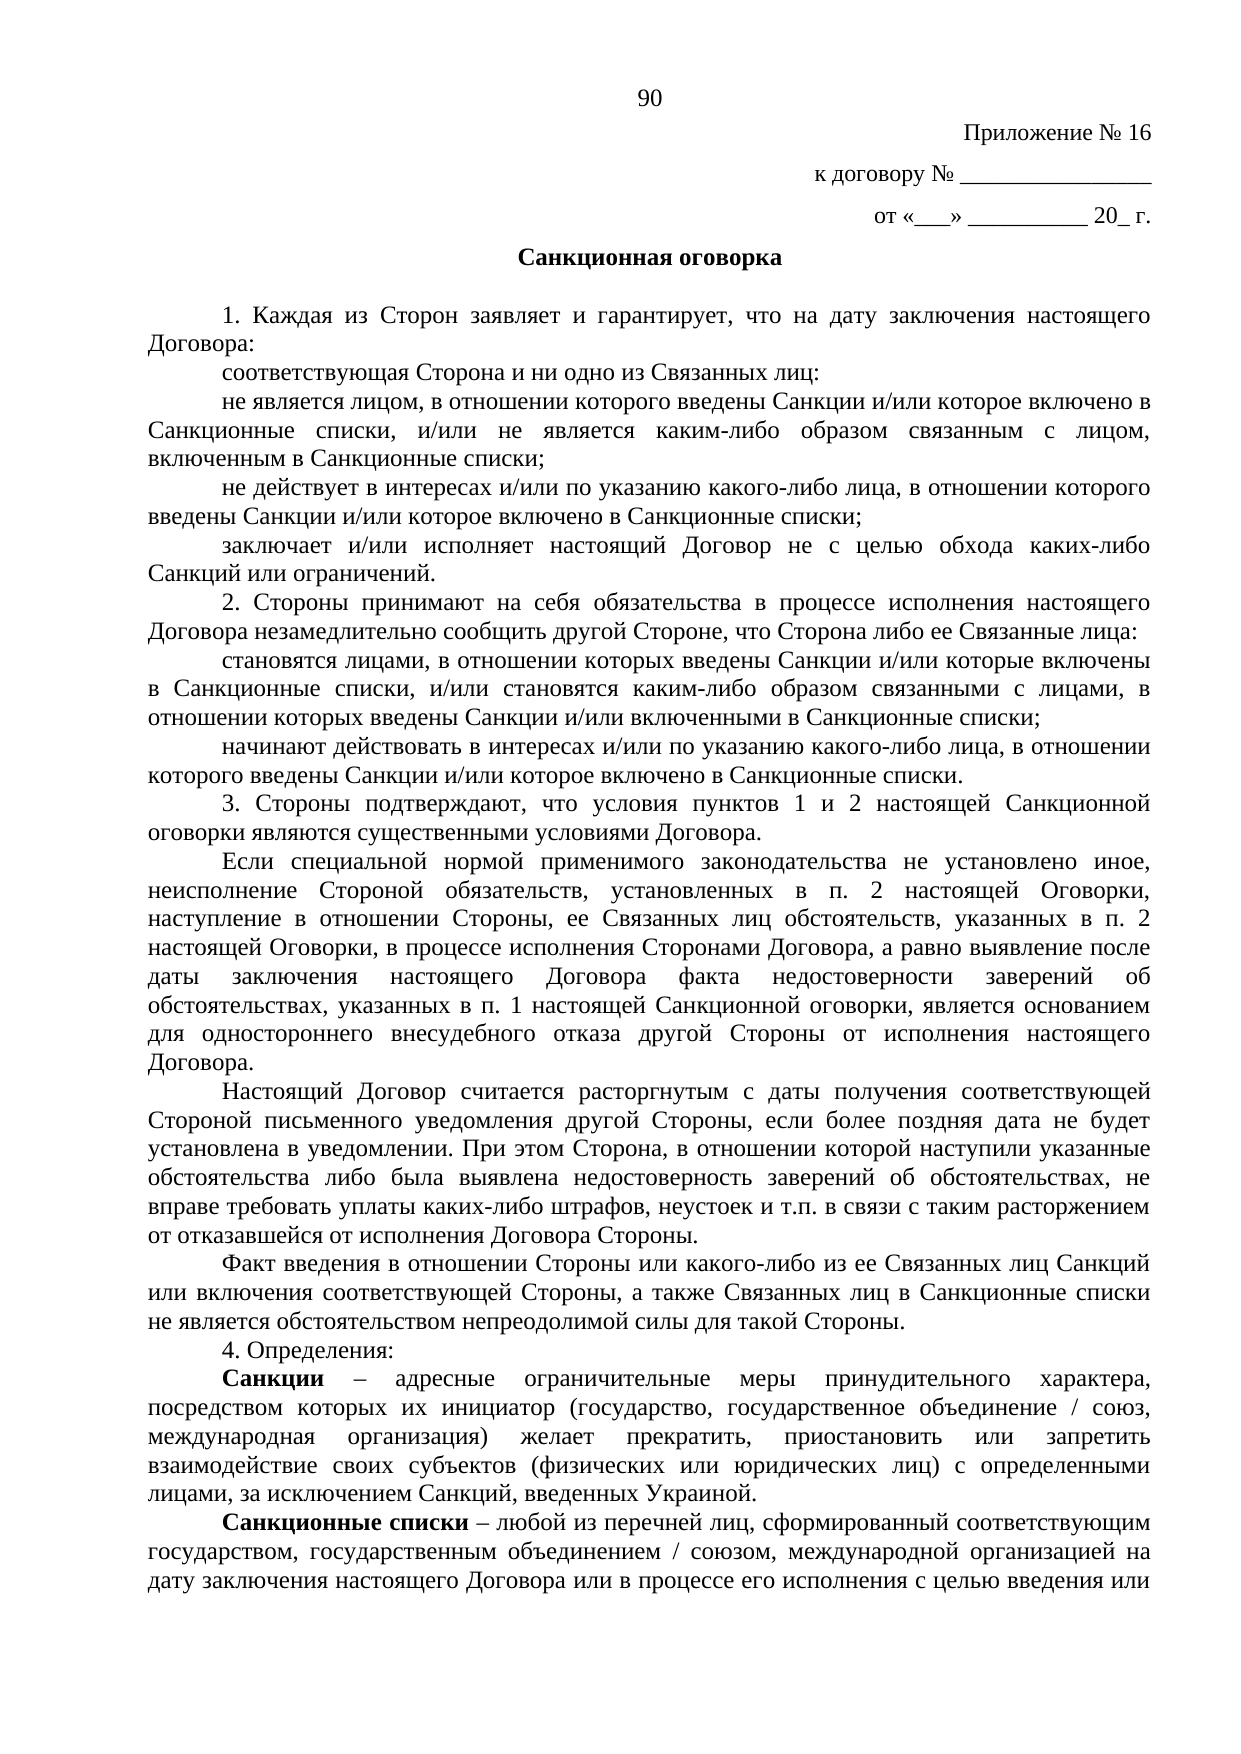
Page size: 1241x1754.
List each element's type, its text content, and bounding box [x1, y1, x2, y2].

text к договору № ________________ [148, 159, 1152, 187]
text становятся лицами, в отношении которых введены Санкции и/или которые включены в Санкционные списки, и/или становятся каким-либо образом связанными с лицами, в отношении которых введены Санкции и/или включенными в Санкционные списки; [148, 645, 1152, 731]
text Приложение № 16 [148, 118, 1152, 146]
text соответствующая Сторона и ни одно из Связанных лиц: [148, 357, 1152, 386]
text Факт введения в отношении Стороны или какого-либо из ее Связанных лиц Санкций или включения соответствующей Стороны, а также Связанных лиц в Санкционные списки не является обстоятельством непреодолимой силы для такой Стороны. [148, 1248, 1152, 1335]
text 2. Стороны принимают на себя обязательства в процессе исполнения настоящего Договора незамедлительно сообщить другой Стороне, что Сторона либо ее Связанные лица: [148, 587, 1152, 645]
text 1. Каждая из Сторон заявляет и гарантирует, что на дату заключения настоящего Договора: [148, 300, 1152, 357]
text не является лицом, в отношении которого введены Санкции и/или которое включено в Санкционные списки, и/или не является каким-либо образом связанным с лицом, включенным в Санкционные списки; [148, 386, 1152, 472]
text Санкции – адресные ограничительные меры принудительного характера, посредством которых их инициатор (государство, государственное объединение / союз, международная организация) желает прекратить, приостановить или запретить взаимодействие своих субъектов (физических или юридических лиц) с определенными лицами, за исключением Санкций, введенных Украиной. [148, 1363, 1152, 1507]
text Если специальной нормой применимого законодательства не установлено иное, неисполнение Стороной обязательств, установленных в п. 2 настоящей Оговорки, наступление в отношении Стороны, ее Связанных лиц обстоятельств, указанных в п. 2 настоящей Оговорки, в процессе исполнения Сторонами Договора, а равно выявление после даты заключения настоящего Договора факта недостоверности заверений об обстоятельствах, указанных в п. 1 настоящей Санкционной оговорки, является основанием для одностороннего внесудебного отказа другой Стороны от исполнения настоящего Договора. [148, 846, 1152, 1076]
text начинают действовать в интересах и/или по указанию какого-либо лица, в отношении которого введены Санкции и/или которое включено в Санкционные списки. [148, 731, 1152, 788]
text Санкционная оговорка [148, 242, 1152, 271]
text заключает и/или исполняет настоящий Договор не с целью обхода каких-либо Санкций или ограничений. [148, 530, 1152, 587]
text 4. Определения: [148, 1335, 1152, 1363]
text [148, 1507, 1152, 1593]
text не действует в интересах и/или по указанию какого-либо лица, в отношении которого введены Санкции и/или которое включено в Санкционные списки; [148, 472, 1152, 530]
text от «___» __________ 20_ г. [148, 201, 1152, 228]
text 3. Стороны подтверждают, что условия пунктов 1 и 2 настоящей Санкционной оговорки являются существенными условиями Договора. [148, 788, 1152, 846]
text Настоящий Договор считается расторгнутым с даты получения соответствующей Стороной письменного уведомления другой Стороны, если более поздняя дата не будет установлена в уведомлении. При этом Сторона, в отношении которой наступили указанные обстоятельства либо была выявлена недостоверность заверений об обстоятельствах, не вправе требовать уплаты каких-либо штрафов, неустоек и т.п. в связи с таким расторжением от отказавшейся от исполнения Договора Стороны. [148, 1076, 1152, 1248]
